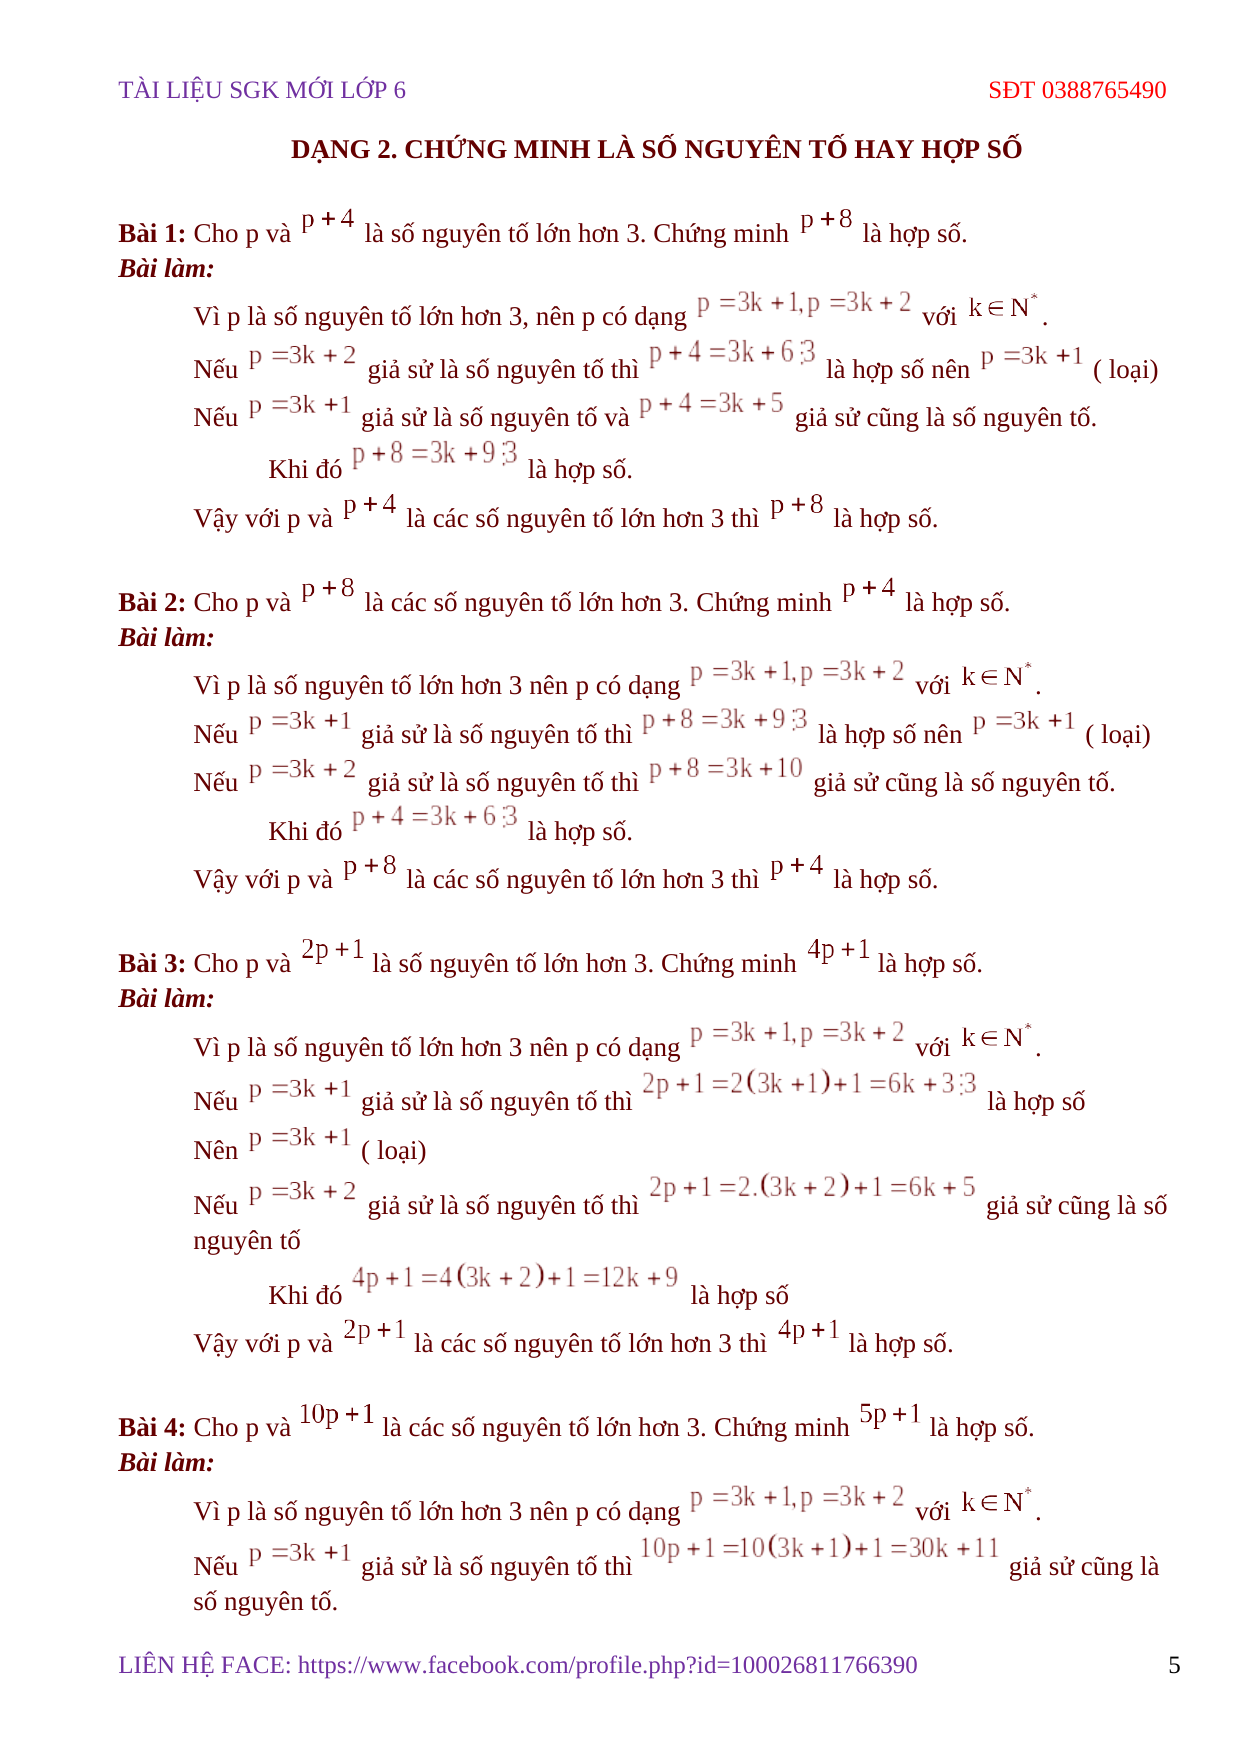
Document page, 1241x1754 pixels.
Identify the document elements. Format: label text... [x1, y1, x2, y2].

text Khi đó là hợp số. [193, 436, 1196, 484]
text Nếu giả sử là số nguyên tố thì là hợp số [118, 1066, 1196, 1117]
text Nên ( loại) [118, 1121, 1196, 1165]
text Nếu giả sử là số nguyên tố thì giả sử cũng là số [118, 1169, 1196, 1220]
text Vì p là số nguyên tố lớn hơn 3, nên p có dạng với . [118, 287, 1196, 332]
text Bài 4: Cho p và là các số nguyên tố lớn hơn 3. Chứng minh là hợp số. [118, 1398, 1196, 1442]
text Vậy với p và là các số nguyên tố lớn hơn 3 thì là hợp số. [118, 1314, 1196, 1359]
text Khi đó là hợp số. [193, 802, 1196, 846]
text Bài làm: [118, 621, 1196, 652]
text Vì p là số nguyên tố lớn hơn 3 nên p có dạng với . [118, 1017, 1196, 1062]
text Bài làm: [118, 252, 1196, 283]
text Bài làm: [118, 1447, 1196, 1478]
text Nếu giả sử là số nguyên tố thì giả sử cũng là số nguyên tố. [118, 753, 1196, 797]
text Bài 2: Cho p và là các số nguyên tố lớn hơn 3. Chứng minh là hợp số. [118, 572, 1196, 617]
text Bài làm: [118, 982, 1196, 1013]
text Nếu giả sử là số nguyên tố thì là hợp số nên ( loại) [118, 705, 1196, 749]
text Nếu giả sử là số nguyên tố và giả sử cũng là số nguyên tố. [118, 388, 1196, 432]
text Bài 1: Cho p và là số nguyên tố lớn hơn 3. Chứng minh là hợp số. [118, 203, 1196, 248]
text Khi đó là hợp số [118, 1259, 1196, 1310]
text DẠNG 2. CHỨNG MINH LÀ SỐ NGUYÊN TỐ HAY HỢP SỐ [118, 133, 1196, 164]
text Vậy với p và là các số nguyên tố lớn hơn 3 thì là hợp số. [118, 850, 1196, 894]
text số nguyên tố. [118, 1585, 1196, 1616]
text Vậy với p và là các số nguyên tố lớn hơn 3 thì là hợp số. [118, 489, 1196, 533]
text Vì p là số nguyên tố lớn hơn 3 nên p có dạng với . [118, 1482, 1196, 1526]
text Nếu giả sử là số nguyên tố thì giả sử cũng là [118, 1530, 1196, 1581]
text Nếu giả sử là số nguyên tố thì là hợp số nên ( loại) [118, 336, 1196, 384]
text Vì p là số nguyên tố lớn hơn 3 nên p có dạng với . [118, 656, 1196, 701]
text Bài 3: Cho p và là số nguyên tố lớn hơn 3. Chứng minh là hợp số. [118, 934, 1196, 978]
text nguyên tố [118, 1224, 1196, 1255]
